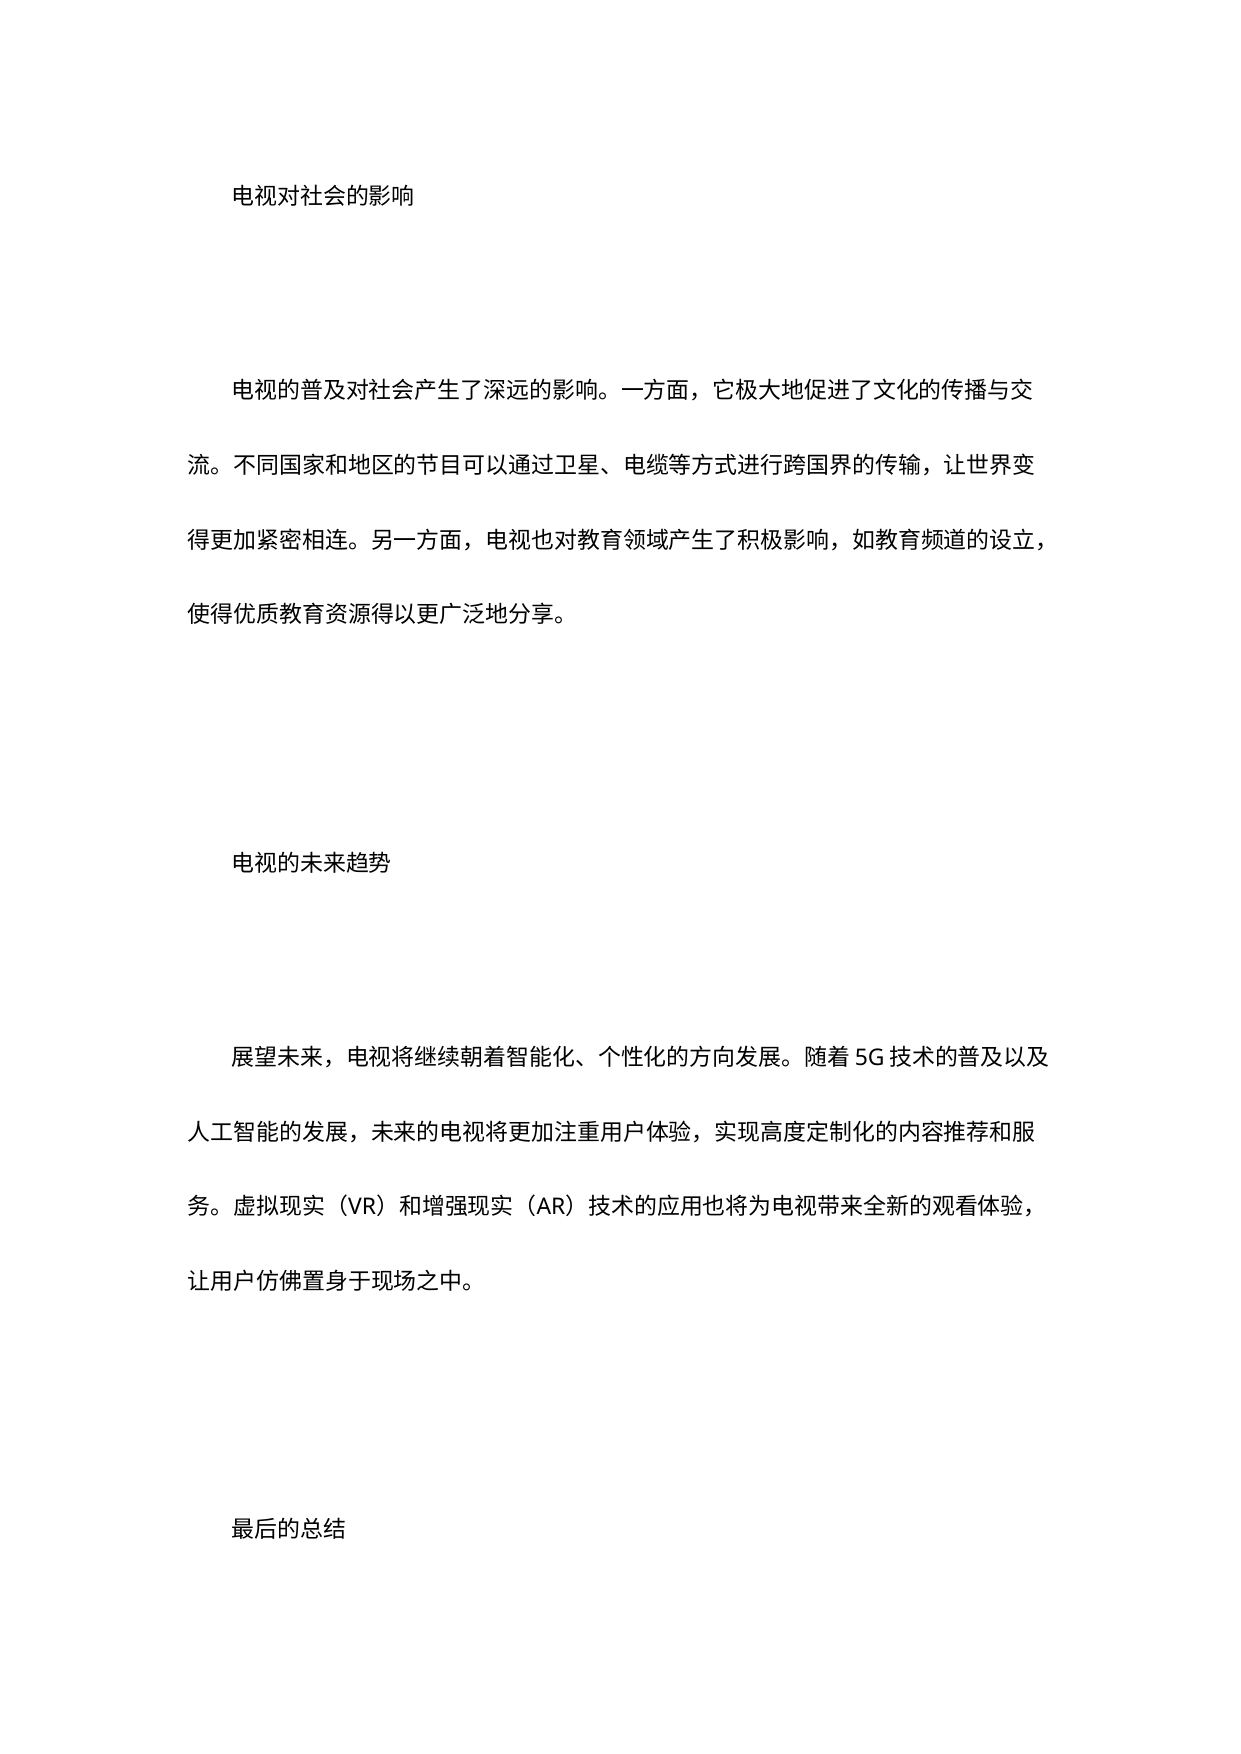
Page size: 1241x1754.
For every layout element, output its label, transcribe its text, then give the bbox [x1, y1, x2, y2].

text 电视的普及对社会产生了深远的影响。一方面，它极大地促进了文化的传播与交流。不同国家和地区的节目可以通过卫星、电缆等方式进行跨国界的传输，让世界变得更加紧密相连。另一方面，电视也对教育领域产生了积极影响，如教育频道的设立，使得优质教育资源得以更广泛地分享。 [187, 356, 1053, 645]
text 电视的未来趋势 [187, 828, 1053, 893]
text 展望未来，电视将继续朝着智能化、个性化的方向发展。随着5G技术的普及以及人工智能的发展，未来的电视将更加注重用户体验，实现高度定制化的内容推荐和服务。虚拟现实（VR）和增强现实（AR）技术的应用也将为电视带来全新的观看体验，让用户仿佛置身于现场之中。 [187, 1023, 1053, 1312]
text 最后的总结 [187, 1495, 1053, 1560]
text 电视对社会的影响 [187, 162, 1053, 227]
